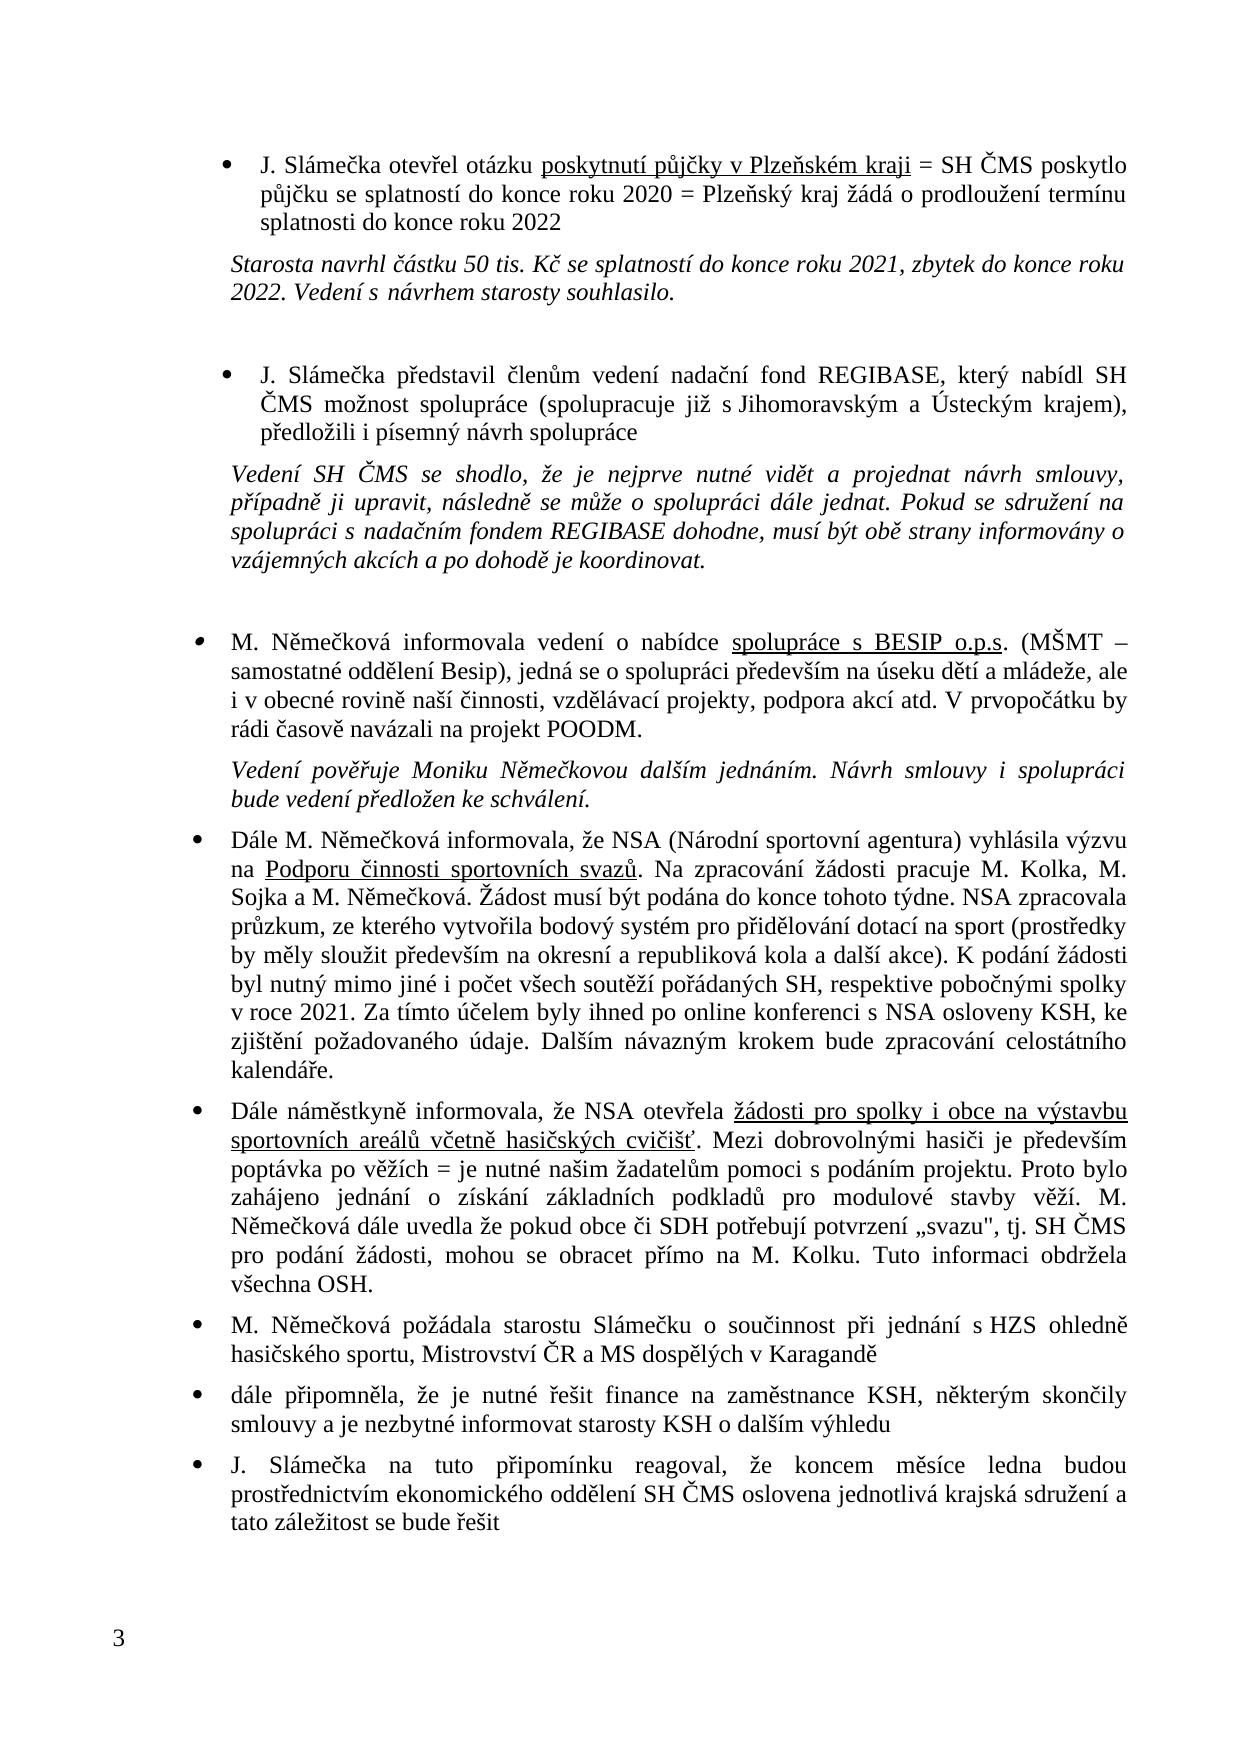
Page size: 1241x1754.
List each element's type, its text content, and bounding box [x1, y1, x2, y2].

list Dále M. Němečková informovala, že NSA (Národní sportovní agentura) vyhlásila výzvu na Podporu činnosti sportovních svazů. Na zpracování žádosti pracuje M. Kolka, M. Sojka a M. Němečková. Žádost musí být podána do konce tohoto týdne. NSA zpracovala průzkum, ze kterého vytvořila bodový systém pro přidělování dotací na sport (prostředky by měly sloužit především na okresní a republiková kola a další akce). K podání žádosti byl nutný mimo jiné i počet všech soutěží pořádaných SH, respektive pobočnými spolky v roce 2021. Za tímto účelem byly ihned po online konferenci s NSA osloveny KSH, ke zjištění požadovaného údaje. Dalším návazným krokem bude zpracování celostátního kalendáře. [193, 825, 1128, 1084]
list J. Slámečka otevřel otázku poskytnutí půjčky v Plzeňském kraji = SH ČMS poskytlo půjčku se splatností do konce roku 2020 = Plzeňský kraj žádá o prodloužení termínu splatnosti do konce roku 2022 [223, 150, 1128, 236]
list M. Němečková informovala vedení o nabídce spolupráce s BESIP o.p.s. (MŠMT – samostatné oddělení Besip), jedná se o spolupráci především na úseku dětí a mládeže, ale i v obecné rovině naší činnosti, vzdělávací projekty, podpora akcí atd. V prvopočátku by rádi časově navázali na projekt POODM. [193, 627, 1128, 742]
text Starosta navrhl částku 50 tis. Kč se splatností do konce roku 2021, zbytek do konce roku 2022. Vedení s návrhem starosty souhlasilo. [231, 249, 1128, 306]
list J. Slámečka na tuto připomínku reagoval, že koncem měsíce ledna budou prostřednictvím ekonomického oddělení SH ČMS oslovena jednotlivá krajská sdružení a tato záležitost se bude řešit [193, 1450, 1128, 1536]
list Dále náměstkyně informovala, že NSA otevřela žádosti pro spolky i obce na výstavbu sportovních areálů včetně hasičských cvičišť. Mezi dobrovolnými hasiči je především poptávka po věžích = je nutné našim žadatelům pomoci s podáním projektu. Proto bylo zahájeno jednání o získání základních podkladů pro modulové stavby věží. M. Němečková dále uvedla že pokud obce či SDH potřebují potvrzení „svazu", tj. SH ČMS pro podání žádosti, mohou se obracet přímo na M. Kolku. Tuto informaci obdržela všechna OSH. [193, 1096, 1128, 1297]
list M. Němečková požádala starostu Slámečku o součinnost při jednání s HZS ohledně hasičského sportu, Mistrovství ČR a MS dospělých v Karagandě [193, 1310, 1128, 1367]
list dále připomněla, že je nutné řešit finance na zaměstnance KSH, některým skončily smlouvy a je nezbytné informovat starosty KSH o dalším výhledu [193, 1380, 1128, 1437]
text Vedení SH ČMS se shodlo, že je nejprve nutné vidět a projednat návrh smlouvy, případně ji upravit, následně se může o spolupráci dále jednat. Pokud se sdružení na spolupráci s nadačním fondem REGIBASE dohodne, musí být obě strany informovány o vzájemných akcích a po dohodě je koordinovat. [231, 459, 1128, 574]
text Vedení pověřuje Moniku Němečkovou dalším jednáním. Návrh smlouvy i spolupráci bude vedení předložen ke schválení. [231, 755, 1128, 812]
list J. Slámečka představil členům vedení nadační fond REGIBASE, který nabídl SH ČMS možnost spolupráce (spolupracuje již s Jihomoravským a Ústeckým krajem), předložili i písemný návrh spolupráce [223, 360, 1128, 446]
